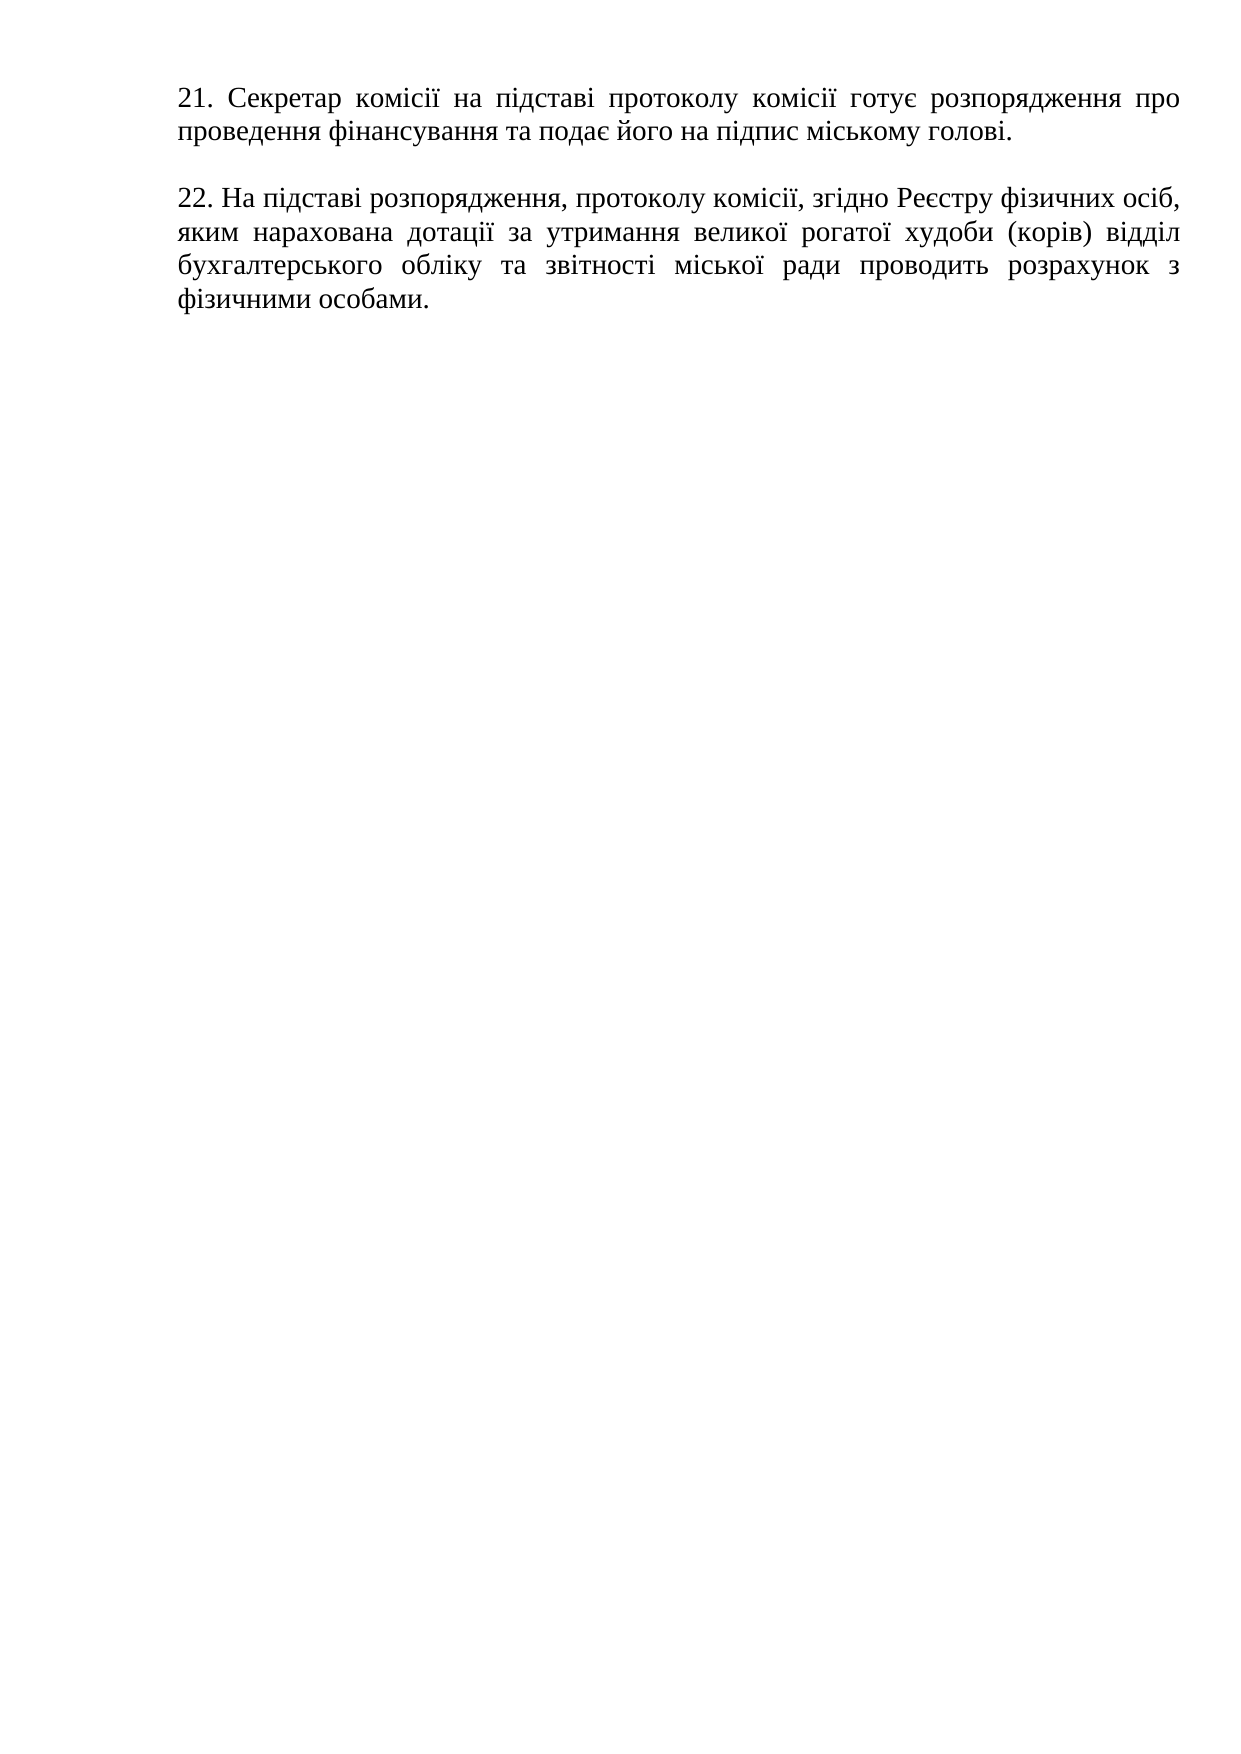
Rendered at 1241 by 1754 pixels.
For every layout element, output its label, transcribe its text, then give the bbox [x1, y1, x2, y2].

text 21. Секретар комісії на підставі протоколу комісії готує розпорядження про проведення фінансування та подає його на підпис міському голові. [177, 80, 1181, 147]
text 22. На підставі розпорядження, протоколу комісії, згідно Реєстру фізичних осіб, яким нарахована дотації за утримання великої рогатої худоби (корів) відділ бухгалтерського обліку та звітності міської ради проводить розрахунок з фізичними особами. [177, 180, 1181, 314]
